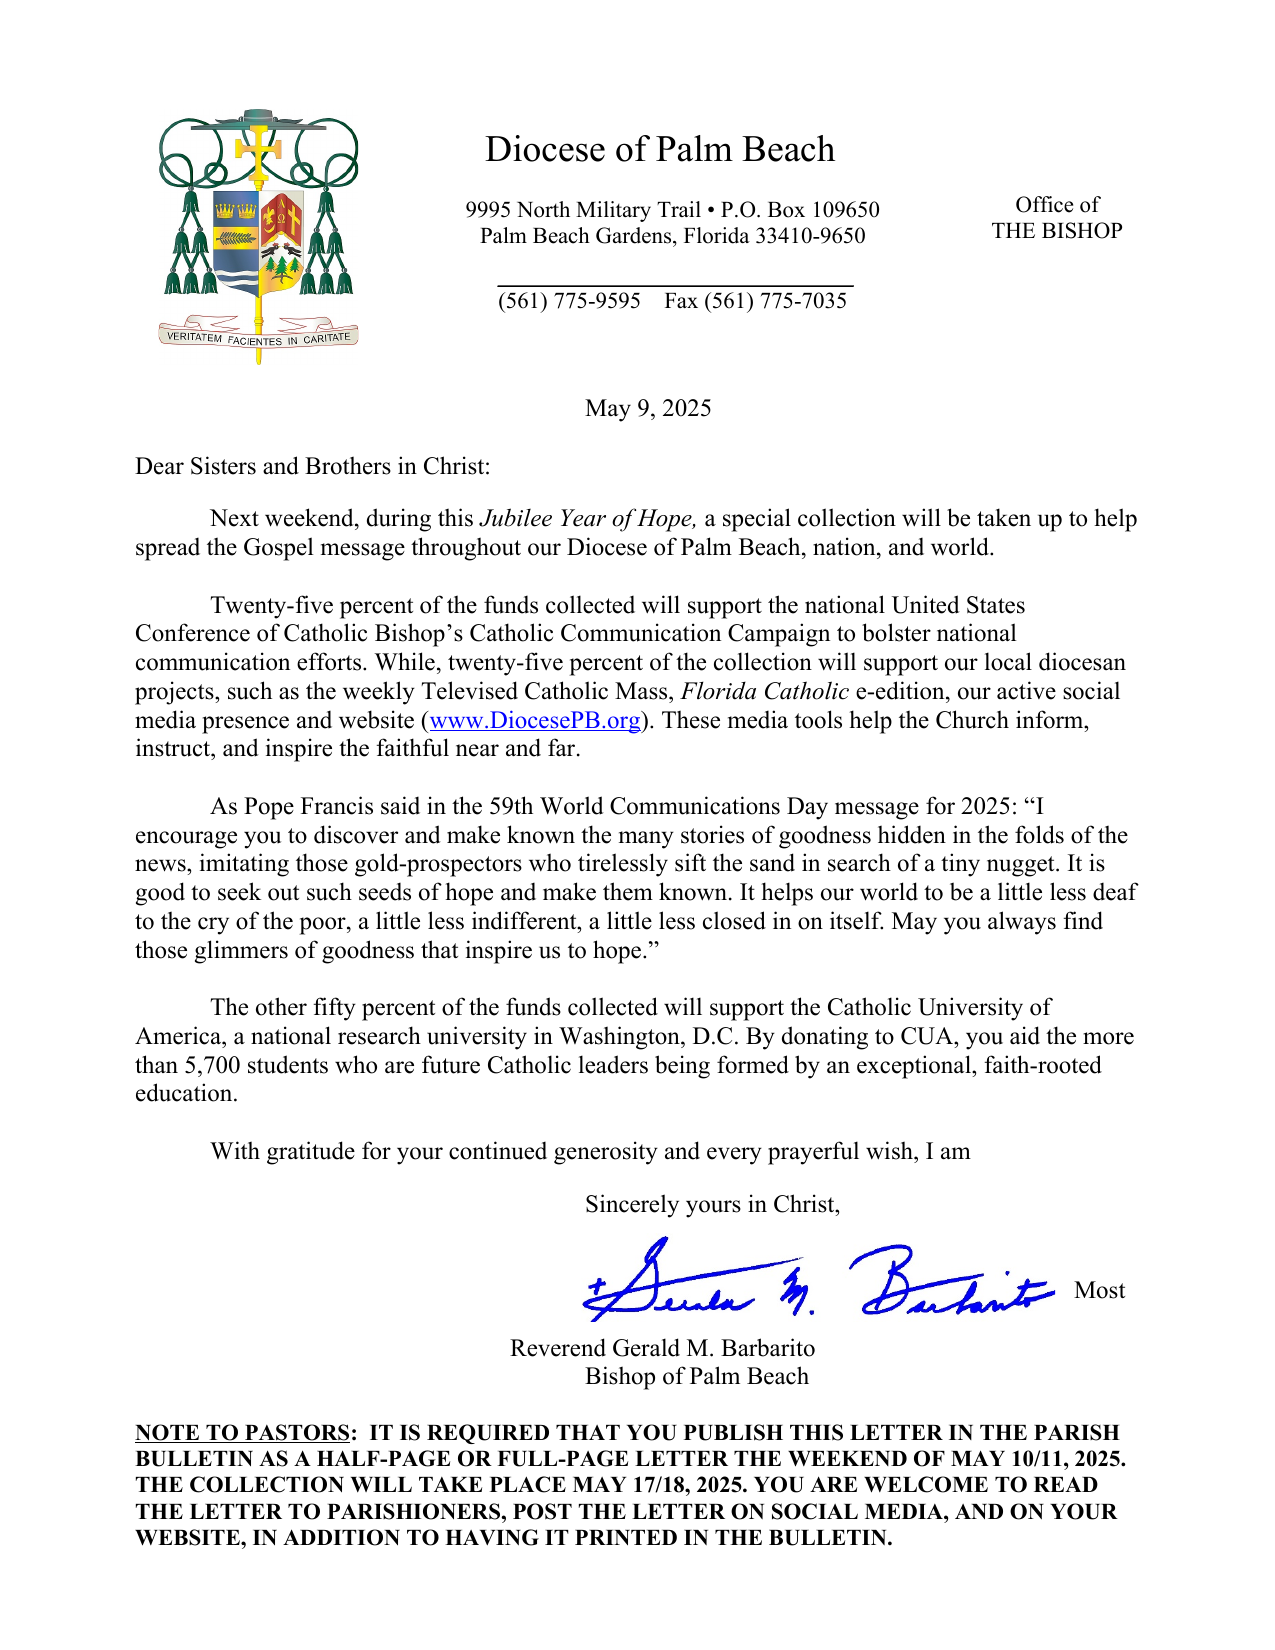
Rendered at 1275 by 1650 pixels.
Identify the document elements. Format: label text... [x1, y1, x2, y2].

text Most Reverend Gerald M. Barbarito Bishop of Palm Beach [510, 1275, 1140, 1390]
picture [158, 109, 359, 365]
text Sincerely yours in Christ, [510, 1189, 1140, 1218]
text As Pope Francis said in the 59th World Communications Day message for 2025: “I encourage you to discover and make known the many stories of goodness hidden in the folds of the news, imitating those gold-prospectors who tirelessly sift the sand in search of a tiny nugget. It is good to seek out such seeds of hope and make them known. It helps our world to be a little less deaf to the cry of the poor, a little less indifferent, a little less closed in on itself. May you always find those glimmers of goodness that inspire us to hope.” [135, 791, 1140, 963]
text May 9, 2025 [238, 393, 1140, 422]
text Twenty-five percent of the funds collected will support the national United States Conference of Catholic Bishop’s Catholic Communication Campaign to bolster national communication efforts. While, twenty-five percent of the collection will support our local diocesan projects, such as the weekly Televised Catholic Mass, Florida Catholic e-edition, our active social media presence and website (www.DiocesePB.org). These media tools help the Church inform, instruct, and inspire the faithful near and far. [135, 590, 1140, 762]
text 9995 North Military Trail • [445, 196, 900, 222]
text NOTE TO PASTORS: IT IS REQUIRED THAT YOU PUBLISH THIS LETTER IN THE PARISH BULLETIN AS A HALF-PAGE OR FULL-PAGE LETTER THE WEEKEND OF MAY 10/11, 2025. THE COLLECTION WILL TAKE PLACE MAY 17/18, 2025. YOU ARE WELCOME TO READ THE LETTER TO PARISHIONERS, POST THE LETTER ON SOCIAL MEDIA, AND ON YOUR WEBSITE, IN ADDITION TO HAVING IT PRINTED IN THE BULLETIN. [135, 1419, 1140, 1551]
text The other fifty percent of the funds collected will support the Catholic University of America, a national research university in Washington, D.C. By donating to CUA, you aid the more than 5,700 students who are future Catholic leaders being formed by an exceptional, faith-rooted education. [135, 992, 1140, 1107]
picture [580, 1233, 1055, 1322]
text Dear Sisters and Brothers in Christ: [135, 451, 1140, 479]
text With gratitude for your continued generosity and every prayerful wish, I am [135, 1136, 1140, 1165]
text Next weekend, during this Jubilee Year of Hope, a special collection will be taken up to help spread the Gospel message throughout our Diocese of Palm Beach, nation, and world. [135, 503, 1140, 561]
text (561) 775-9595 Fax (561) 775-7035 [445, 287, 900, 314]
